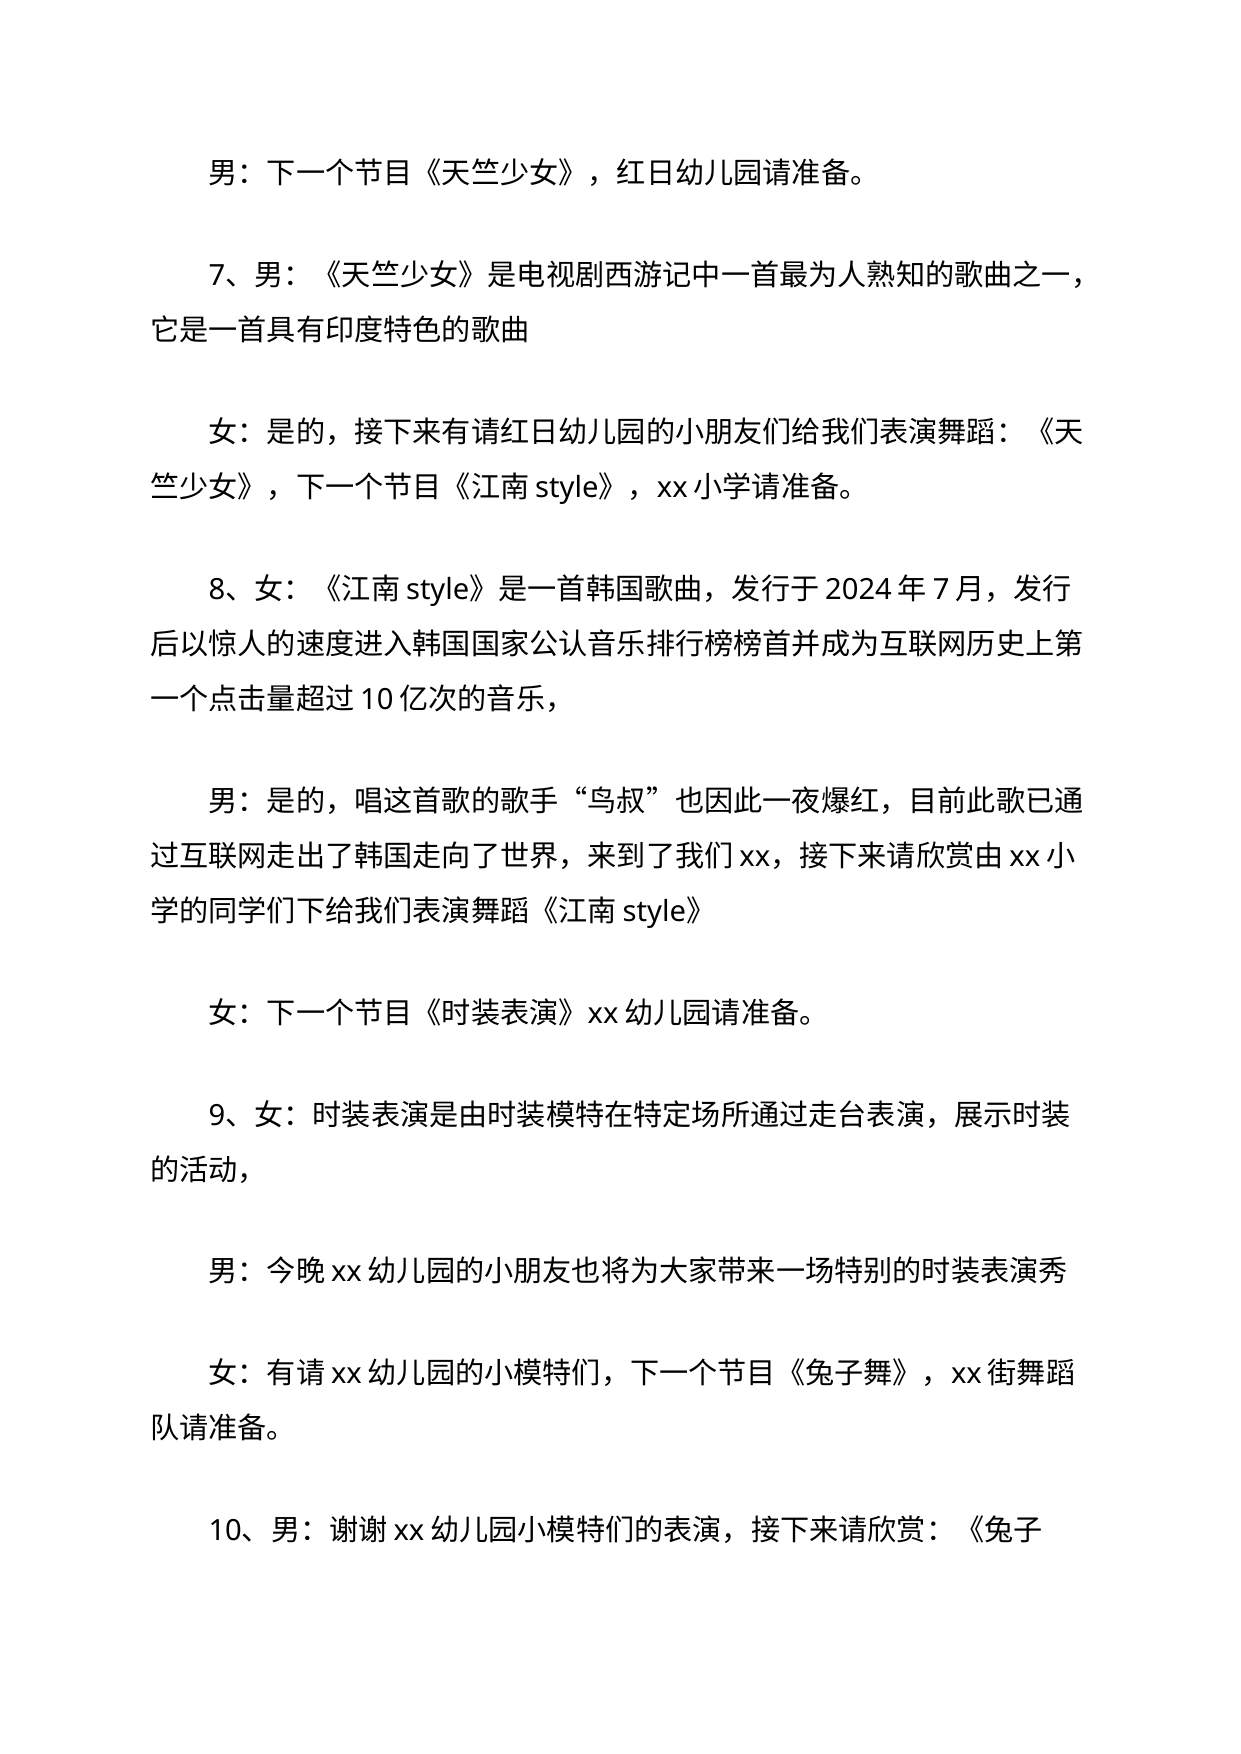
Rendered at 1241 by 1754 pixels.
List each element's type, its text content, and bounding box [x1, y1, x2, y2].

text 女：下一个节目《时装表演》xx幼儿园请准备。 [150, 989, 1090, 1032]
text 7、男：《天竺少女》是电视剧西游记中一首最为人熟知的歌曲之一，它是一首具有印度特色的歌曲 [150, 252, 1090, 349]
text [150, 1507, 1090, 1549]
text 男：下一个节目《天竺少女》，红日幼儿园请准备。 [150, 150, 1090, 192]
text 男：今晚xx幼儿园的小朋友也将为大家带来一场特别的时装表演秀 [150, 1248, 1090, 1290]
text 女：是的，接下来有请红日幼儿园的小朋友们给我们表演舞蹈：《天竺少女》，下一个节目《江南style》，xx小学请准备。 [150, 408, 1090, 506]
text 8、女：《江南style》是一首韩国歌曲，发行于2024年7月，发行后以惊人的速度进入韩国国家公认音乐排行榜榜首并成为互联网历史上第一个点击量超过10亿次的音乐， [150, 565, 1090, 718]
text 男：是的，唱这首歌的歌手“鸟叔”也因此一夜爆红，目前此歌已通过互联网走出了韩国走向了世界，来到了我们xx，接下来请欣赏由xx小学的同学们下给我们表演舞蹈《江南style》 [150, 777, 1090, 929]
text 9、女：时装表演是由时装模特在特定场所通过走台表演，展示时装的活动， [150, 1091, 1090, 1188]
text 女：有请xx幼儿园的小模特们，下一个节目《兔子舞》，xx街舞蹈队请准备。 [150, 1350, 1090, 1447]
